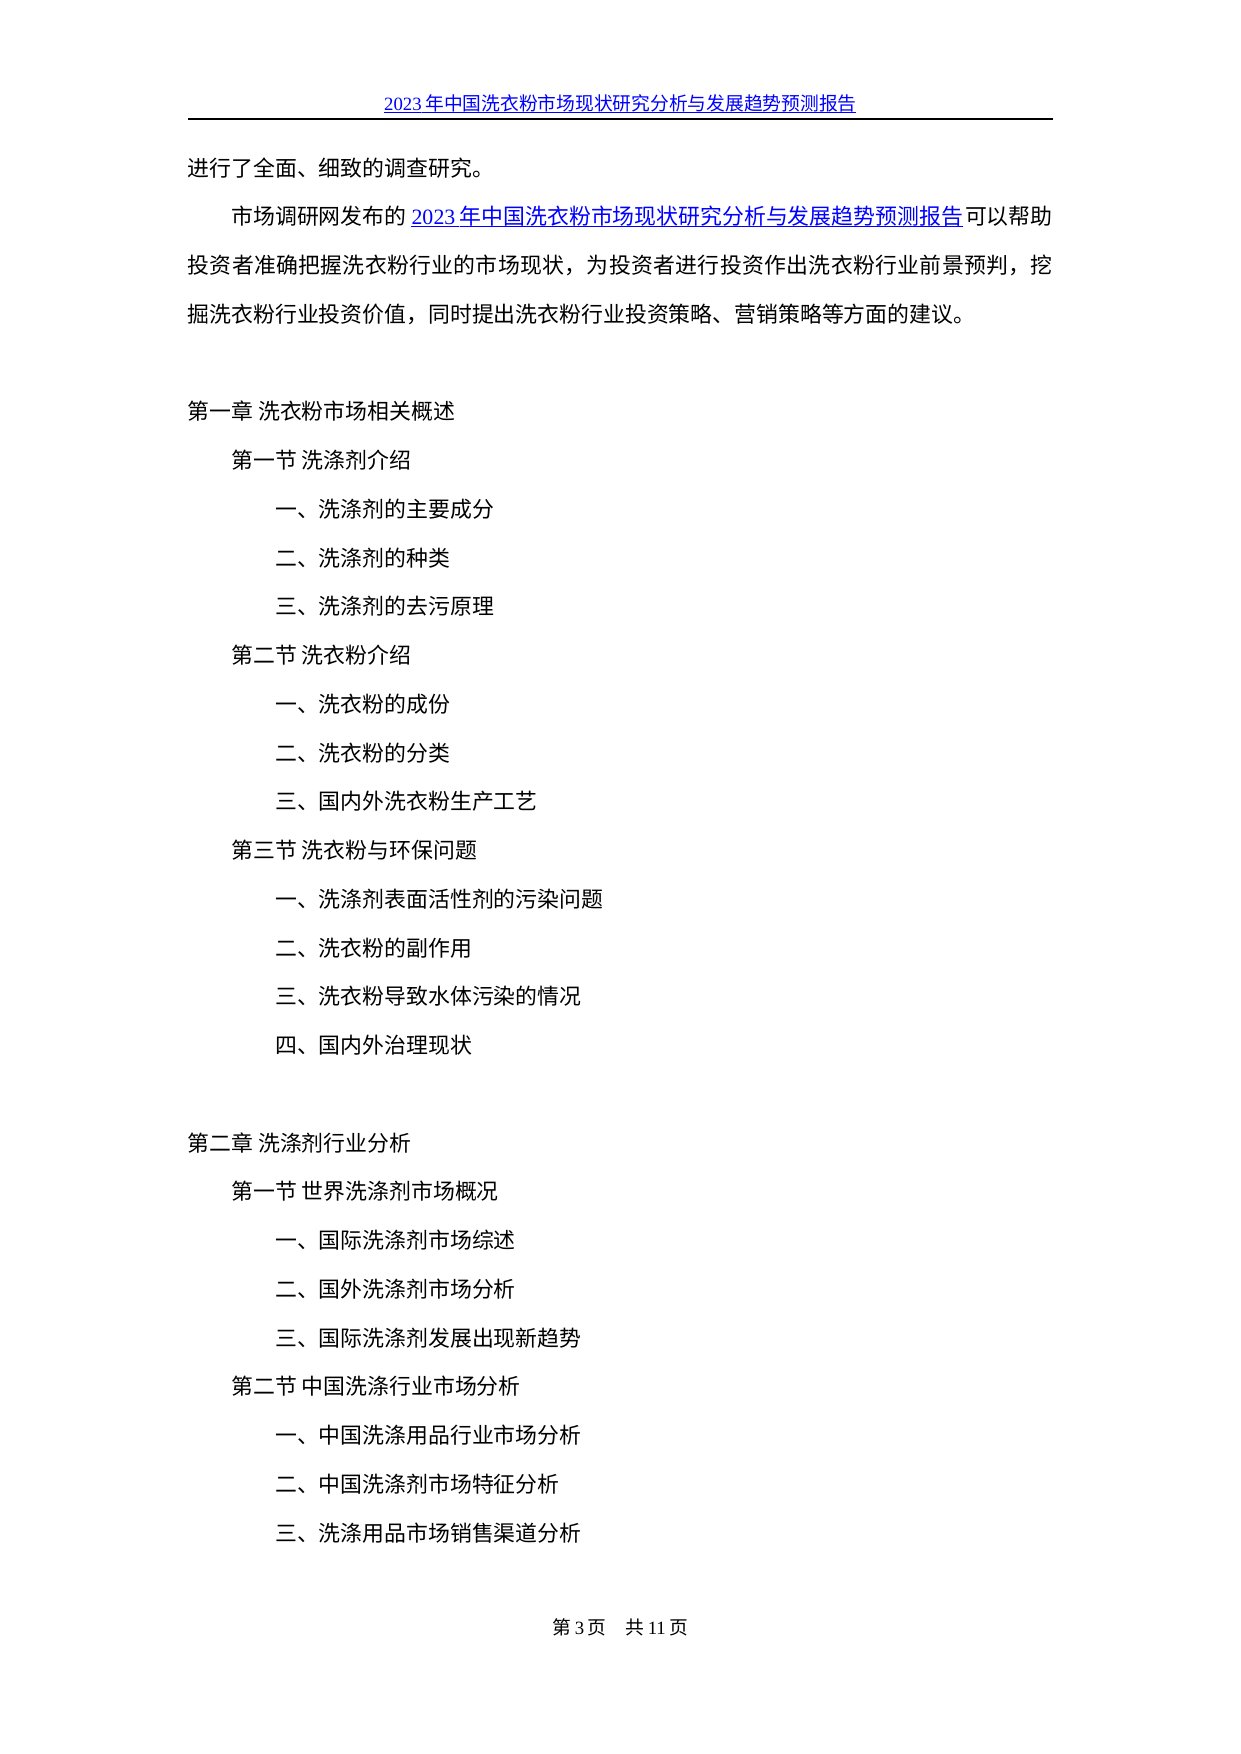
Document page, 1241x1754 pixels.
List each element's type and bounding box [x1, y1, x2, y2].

text [187, 150, 1053, 1548]
